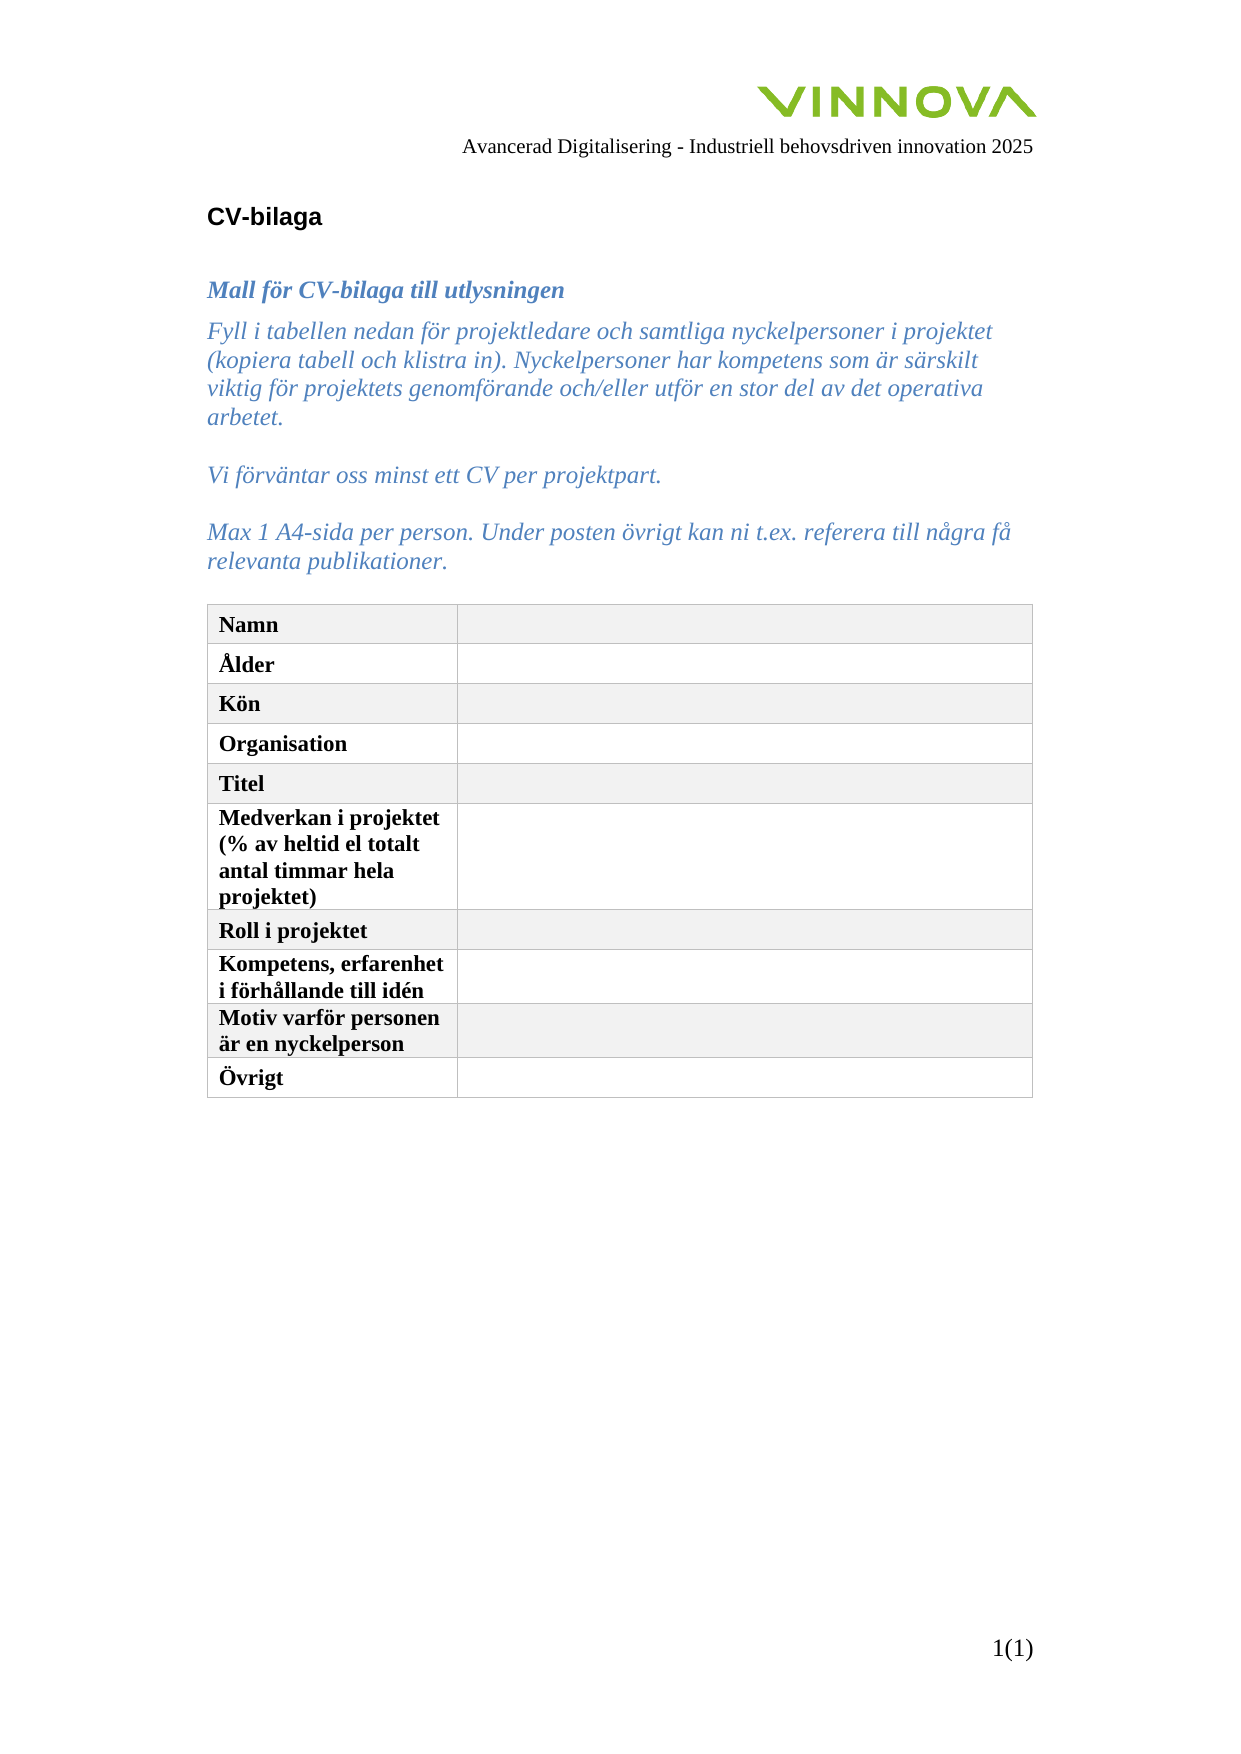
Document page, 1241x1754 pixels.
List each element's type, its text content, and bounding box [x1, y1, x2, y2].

table_cell Motiv varför personen är en nyckelperson [208, 1004, 457, 1057]
table_cell [458, 684, 1032, 723]
subtitle CV-bilaga [207, 202, 1033, 231]
text Fyll i tabellen nedan för projektledare och samtliga nyckelpersoner i projektet (kopiera tabell och klistra in). Nyckelpersoner har kompetens som är särskilt viktig för projektets genomförande och/eller utför en stor del av det operativa arbetet. [207, 316, 1033, 431]
table_cell [458, 1058, 1032, 1097]
text Max 1 A4-sida per person. Under posten övrigt kan ni t.ex. referera till några få relevanta publikationer. [207, 517, 1033, 575]
table_cell Organisation [208, 724, 457, 763]
picture [749, 78, 1041, 123]
table_cell Titel [208, 764, 457, 803]
table_cell [458, 764, 1032, 803]
table_cell [458, 910, 1032, 949]
text Mall för CV-bilaga till utlysningen [207, 272, 1033, 303]
table_cell Övrigt [208, 1058, 457, 1097]
table_cell Roll i projektet [208, 910, 457, 949]
table_cell [458, 804, 1032, 909]
table_cell [458, 950, 1032, 1003]
table_cell [458, 644, 1032, 683]
table_header [458, 605, 1032, 643]
table_cell Ålder [208, 644, 457, 683]
table_cell Medverkan i projektet (% av heltid el totalt antal timmar hela projektet) [208, 804, 457, 909]
table_cell [458, 1004, 1032, 1057]
text Vi förväntar oss minst ett CV per projektpart. [207, 460, 1033, 488]
table_cell [458, 724, 1032, 763]
table_cell Kompetens, erfarenhet i förhållande till idén [208, 950, 457, 1003]
table_cell Kön [208, 684, 457, 723]
table_header Namn [208, 605, 457, 643]
